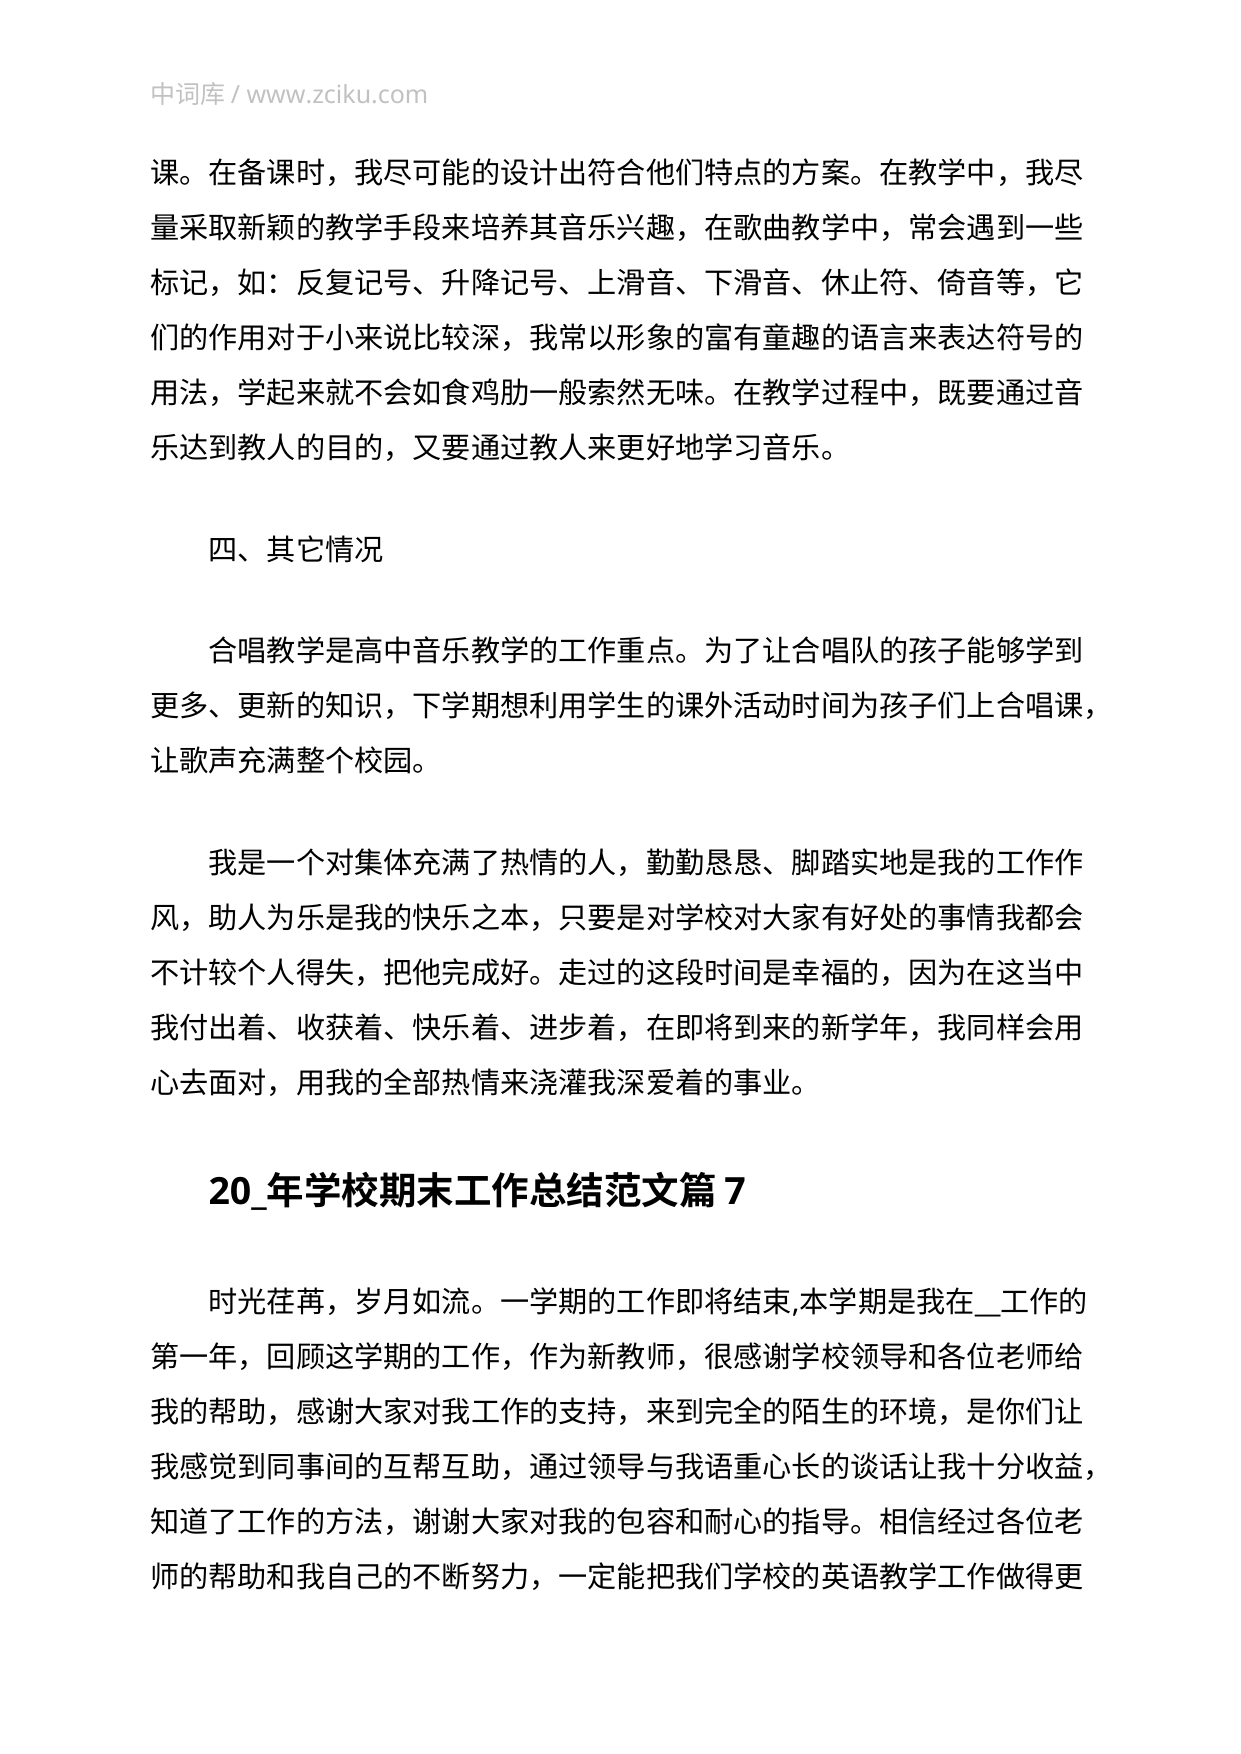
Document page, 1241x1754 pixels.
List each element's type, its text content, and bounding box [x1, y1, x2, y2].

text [150, 150, 1090, 467]
text 我是一个对集体充满了热情的人，勤勤恳恳、脚踏实地是我的工作作风，助人为乐是我的快乐之本，只要是对学校对大家有好处的事情我都会不计较个人得失，把他完成好。走过的这段时间是幸福的，因为在这当中我付出着、收获着、快乐着、进步着，在即将到来的新学年，我同样会用心去面对，用我的全部热情来浇灌我深爱着的事业。 [150, 839, 1090, 1101]
text 合唱教学是高中音乐教学的工作重点。为了让合唱队的孩子能够学到更多、更新的知识，下学期想利用学生的课外活动时间为孩子们上合唱课，让歌声充满整个校园。 [150, 628, 1090, 780]
text 20_年学校期末工作总结范文篇7 [150, 1161, 1090, 1215]
text 四、其它情况 [150, 526, 1090, 568]
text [150, 1278, 1090, 1595]
